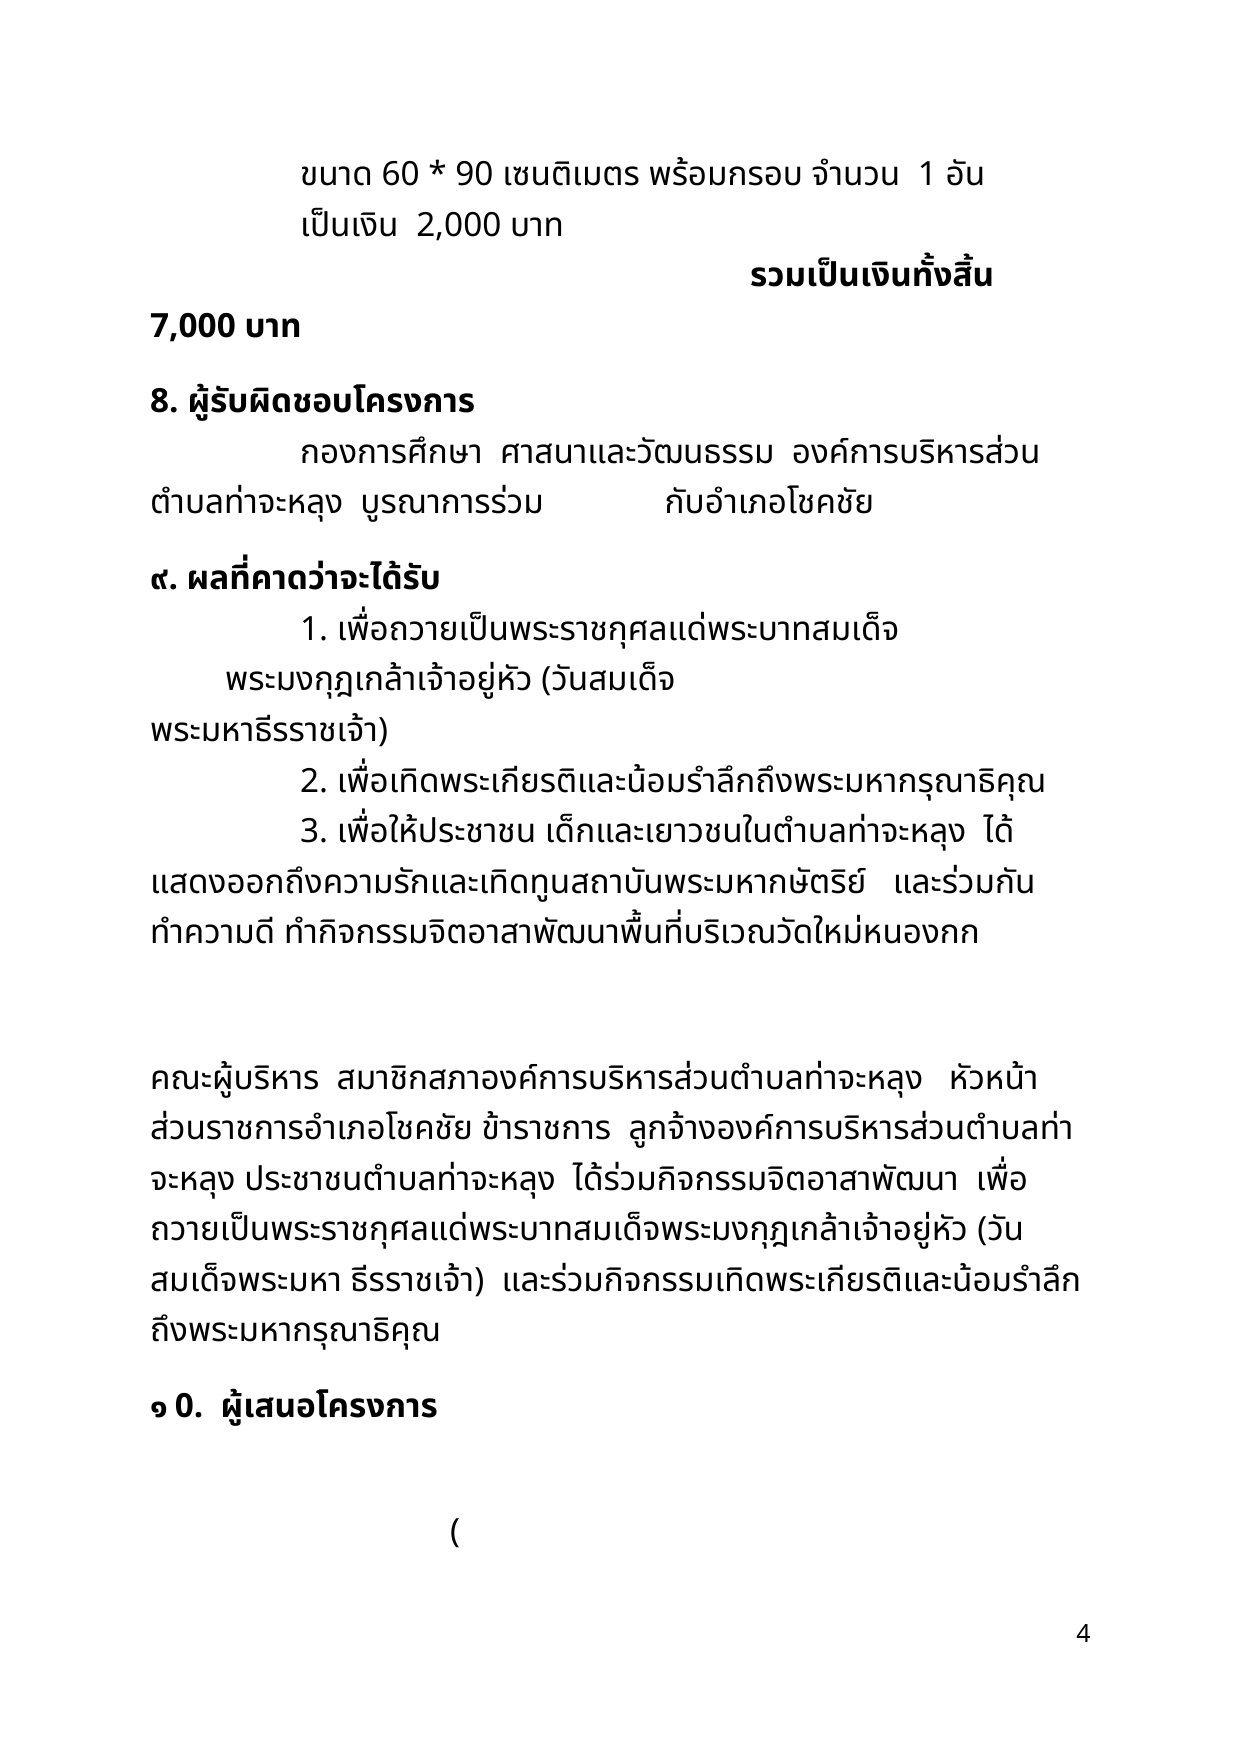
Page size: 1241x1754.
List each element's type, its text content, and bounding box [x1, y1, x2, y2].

text ๑0. ผู้เสนอโครงการ [150, 1382, 1090, 1432]
text ขนาด 60 * 90 เซนติเมตร พร้อมกรอบ จำนวน 1 อัน เป็นเงิน 2,000 บาท [225, 150, 1090, 251]
text 2. เพื่อเทิดพระเกียรติและน้อมรำลึกถึงพระมหากรุณาธิคุณ [225, 756, 1090, 807]
text 3. เพื่อให้ประชาชน เด็กและเยาวชนในตำบลท่าจะหลุง ได้แสดงออกถึงความรักและเทิดทูนสถาบันพระมหากษัตริย์ และร่วมกันทำความดี ทำกิจกรรมจิตอาสาพัฒนาพื้นที่บริเวณวัดใหม่หนองกก [150, 807, 1090, 958]
text คณะผู้บริหาร สมาชิกสภาองค์การบริหารส่วนตำบลท่าจะหลุง หัวหน้าส่วนราชการอำเภอโชคชัย ข้าราชการ ลูกจ้างองค์การบริหารส่วนตำบลท่าจะหลุง ประชาชนตำบลท่าจะหลุง ได้ร่วมกิจกรรมจิตอาสาพัฒนา เพื่อถวายเป็นพระราชกุศลแด่พระบาทสมเด็จพระมงกุฎเกล้าเจ้าอยู่หัว (วันสมเด็จพระมหา ธีรราชเจ้า) และร่วมกิจกรรมเทิดพระเกียรติและน้อมรำลึกถึงพระมหากรุณาธิคุณ [150, 1054, 1090, 1357]
text 8. ผู้รับผิดชอบโครงการ กองการศึกษา ศาสนาและวัฒนธรรม องค์การบริหารส่วนตำบลท่าจะหลุง บูรณาการร่วม กับอำเภอโชคชัย [150, 377, 1090, 529]
text ๙. ผลที่คาดว่าจะได้รับ [150, 554, 1090, 604]
text 1. เพื่อถวายเป็นพระราชกุศลแด่พระบาทสมเด็จพระมงกุฎเกล้าเจ้าอยู่หัว (วันสมเด็จ [225, 604, 1090, 706]
text รวมเป็นเงินทั้งสิ้น 7,000 บาท [150, 251, 1090, 352]
text พระมหาธีรราชเจ้า) [150, 706, 1090, 756]
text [450, 1478, 1090, 1552]
